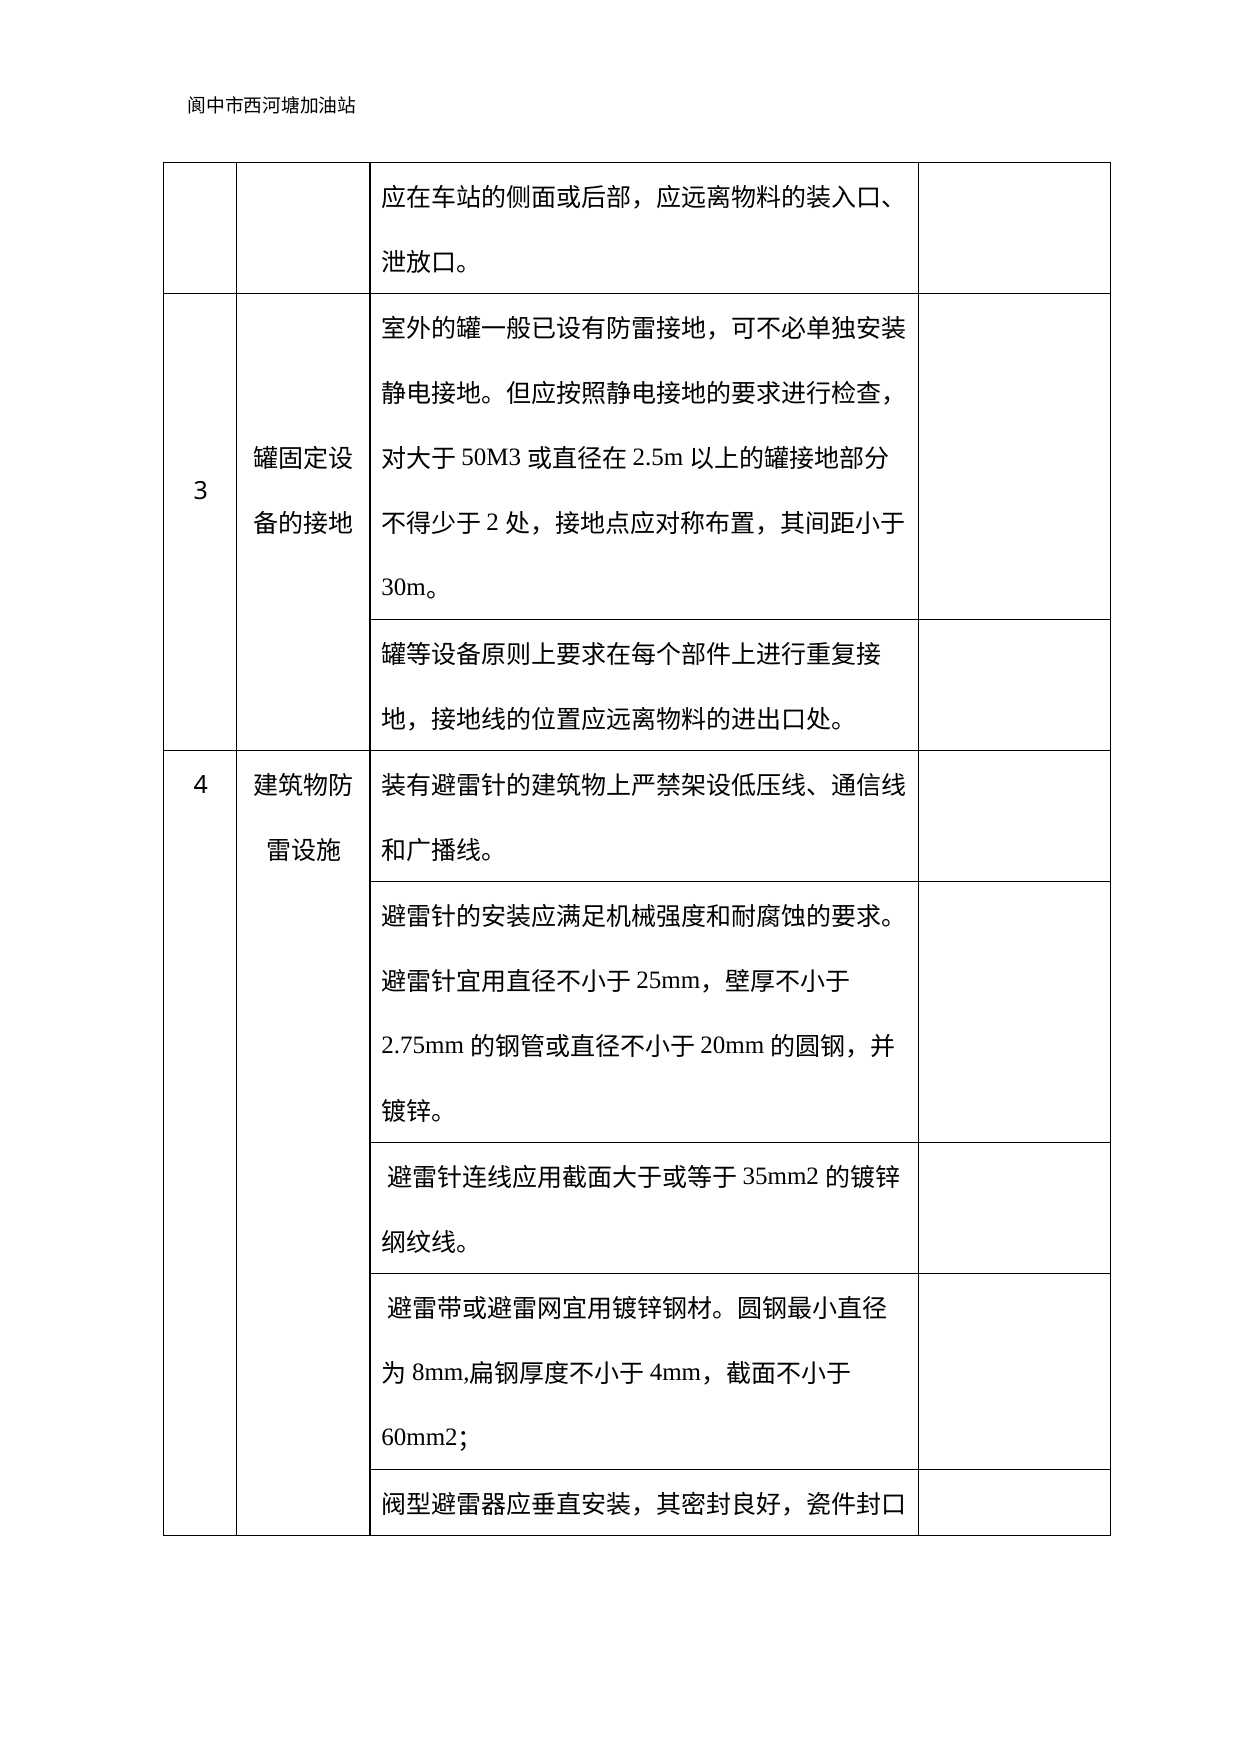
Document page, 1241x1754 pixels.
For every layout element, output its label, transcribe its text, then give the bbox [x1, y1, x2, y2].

table_cell [919, 294, 1110, 619]
table_cell [919, 1470, 1110, 1535]
table_cell [919, 751, 1110, 881]
table_cell [919, 1274, 1110, 1469]
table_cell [371, 163, 918, 293]
table_cell [919, 1143, 1110, 1273]
table_cell 避雷针连线应用截面大于或等于35mm2 的镀锌纲纹线。 [371, 1143, 918, 1273]
table_cell 罐等设备原则上要求在每个部件上进行重复接地，接地线的位置应远离物料的进出口处。 [371, 620, 918, 750]
table_cell 建筑物防雷设施 [237, 751, 369, 1535]
table_cell 4 [164, 751, 236, 1535]
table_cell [371, 1470, 918, 1535]
table_cell 室外的罐一般已设有防雷接地，可不必单独安装静电接地。但应按照静电接地的要求进行检查，对大于50M3 或直径在2.5m 以上的罐接地部分不得少于2 处，接地点应对称布置，其间距小于30m。 [371, 294, 918, 619]
table_cell [919, 163, 1110, 293]
table_cell 装有避雷针的建筑物上严禁架设低压线、通信线和广播线。 [371, 751, 918, 881]
table_cell 罐固定设备的接地 [237, 294, 369, 750]
table_cell 3 [164, 294, 236, 750]
table_cell [919, 882, 1110, 1142]
table_cell 避雷针的安装应满足机械强度和耐腐蚀的要求。避雷针宜用直径不小于25mm，壁厚不小于2.75mm 的钢管或直径不小于20mm 的圆钢，并镀锌。 [371, 882, 918, 1142]
table_cell [919, 620, 1110, 750]
table_cell 避雷带或避雷网宜用镀锌钢材。圆钢最小直径为 8mm,扁钢厚度不小于4mm，截面不小于60mm2； [371, 1274, 918, 1469]
